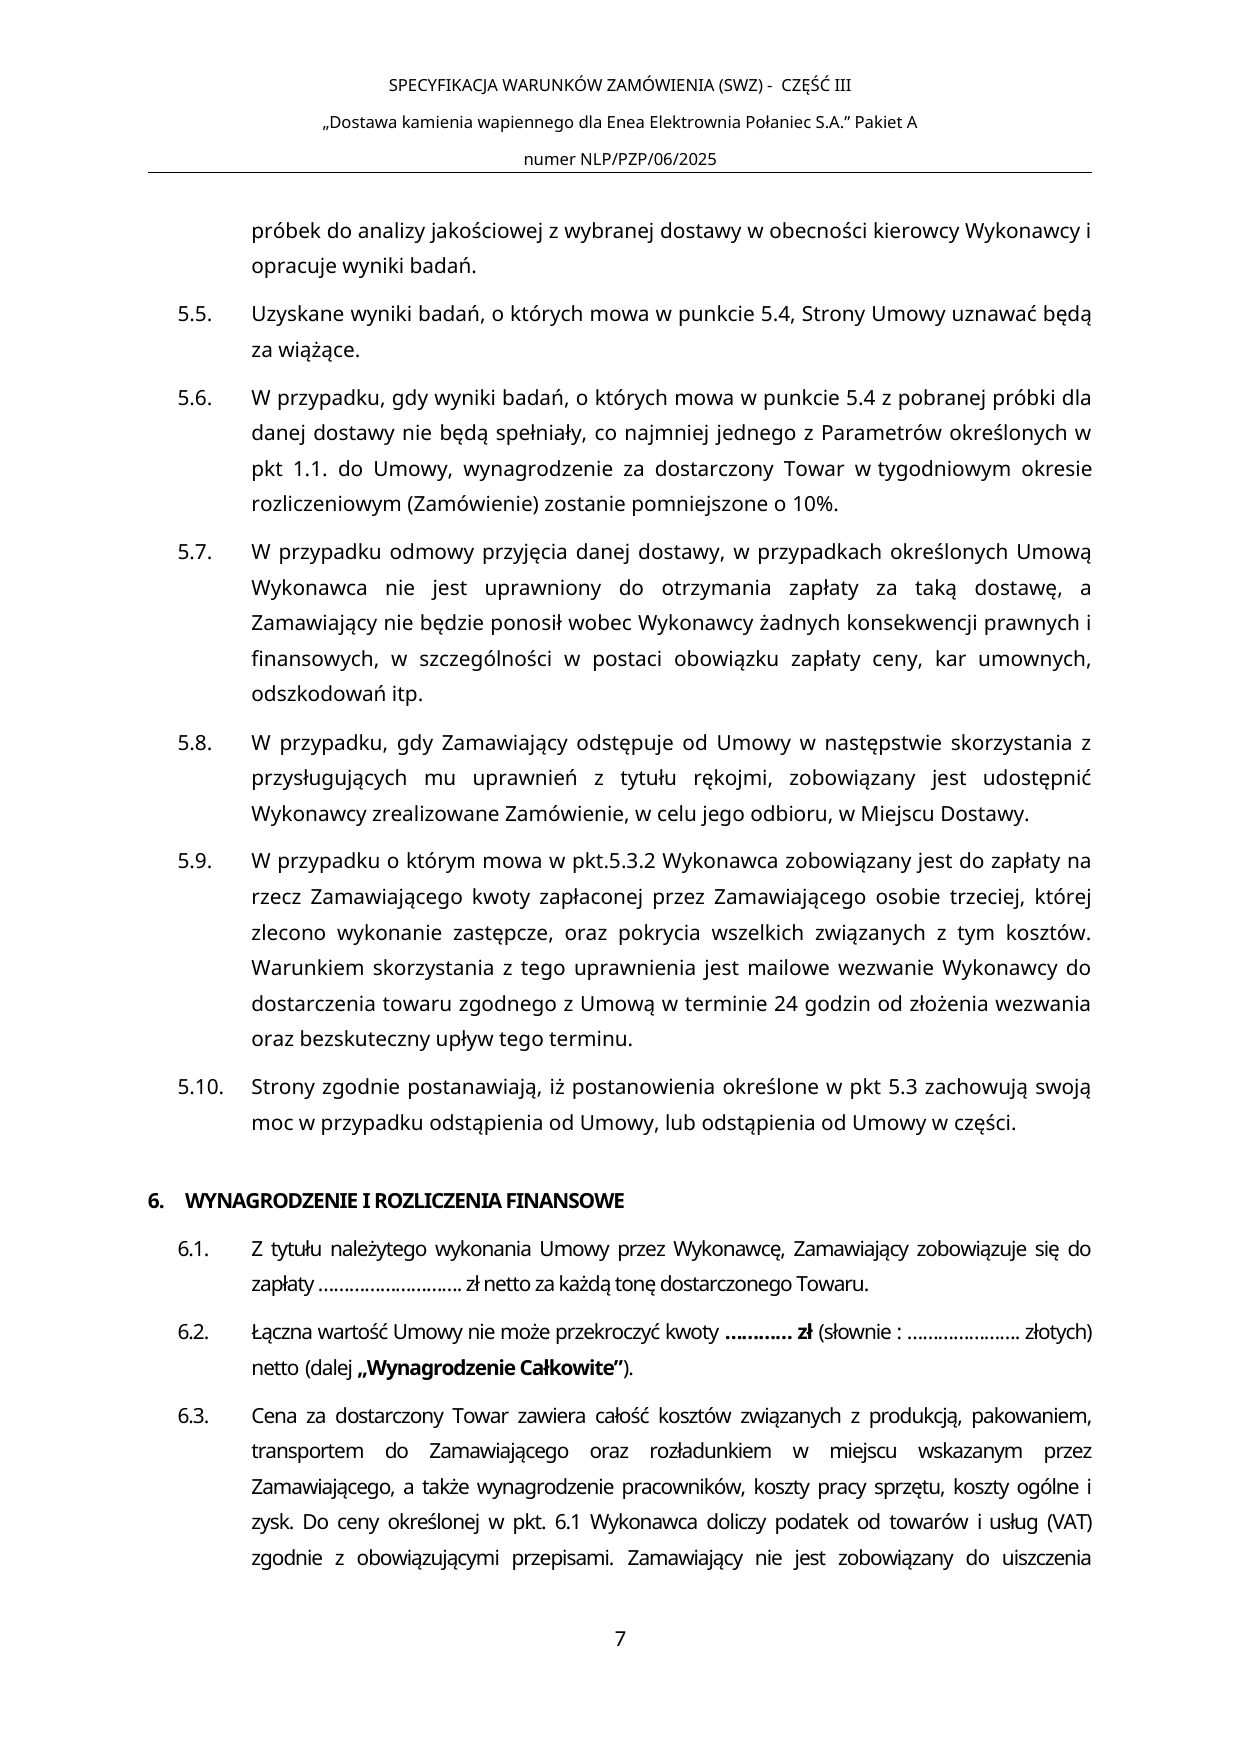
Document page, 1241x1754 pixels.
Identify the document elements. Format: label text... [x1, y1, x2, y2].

list Strony zgodnie postanawiają, iż postanowienia określone w pkt 5.3 zachowują swoją moc w przypadku odstąpienia od Umowy, lub odstąpienia od Umowy w części. [177, 1072, 1092, 1136]
list W przypadku o którym mowa w pkt.5.3.2 Wykonawca zobowiązany jest do zapłaty na rzecz Zamawiającego kwoty zapłaconej przez Zamawiającego osobie trzeciej, której zlecono wykonanie zastępcze, oraz pokrycia wszelkich związanych z tym kosztów. Warunkiem skorzystania z tego uprawnienia jest mailowe wezwanie Wykonawcy do dostarczenia towaru zgodnego z Umową w terminie 24 godzin od złożenia wezwania oraz bezskuteczny upływ tego terminu. [177, 847, 1092, 1053]
list Uzyskane wyniki badań, o których mowa w punkcie 5.4, Strony Umowy uznawać będą za wiążące. [177, 299, 1092, 363]
list W przypadku, gdy Zamawiający odstępuje od Umowy w następstwie skorzystania z przysługujących mu uprawnień z tytułu rękojmi, zobowiązany jest udostępnić Wykonawcy zrealizowane Zamówienie, w celu jego odbioru, w Miejscu Dostawy. [177, 728, 1092, 827]
list WYNAGRODZENIE I ROZLICZENIA FINANSOWE [148, 1186, 1092, 1214]
list W przypadku odmowy przyjęcia danej dostawy, w przypadkach określonych Umową Wykonawca nie jest uprawniony do otrzymania zapłaty za taką dostawę, a Zamawiający nie będzie ponosił wobec Wykonawcy żadnych konsekwencji prawnych i finansowych, w szczególności w postaci obowiązku zapłaty ceny, kar umownych, odszkodowań itp. [177, 537, 1092, 708]
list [177, 216, 1092, 280]
list Z tytułu należytego wykonania Umowy przez Wykonawcę, Zamawiający zobowiązuje się do zapłaty ………………………. zł netto za każdą tonę dostarczonego Towaru. [177, 1234, 1092, 1298]
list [177, 1401, 1092, 1571]
list W przypadku, gdy wyniki badań, o których mowa w punkcie 5.4 z pobranej próbki dla danej dostawy nie będą spełniały, co najmniej jednego z Parametrów określonych w pkt 1.1. do Umowy, wynagrodzenie za dostarczony Towar w tygodniowym okresie rozliczeniowym (Zamówienie) zostanie pomniejszone o 10%. [177, 383, 1092, 518]
list Łączna wartość Umowy nie może przekroczyć kwoty ………… zł (słownie : …………………. złotych) netto (dalej „Wynagrodzenie Całkowite”). [177, 1317, 1092, 1381]
